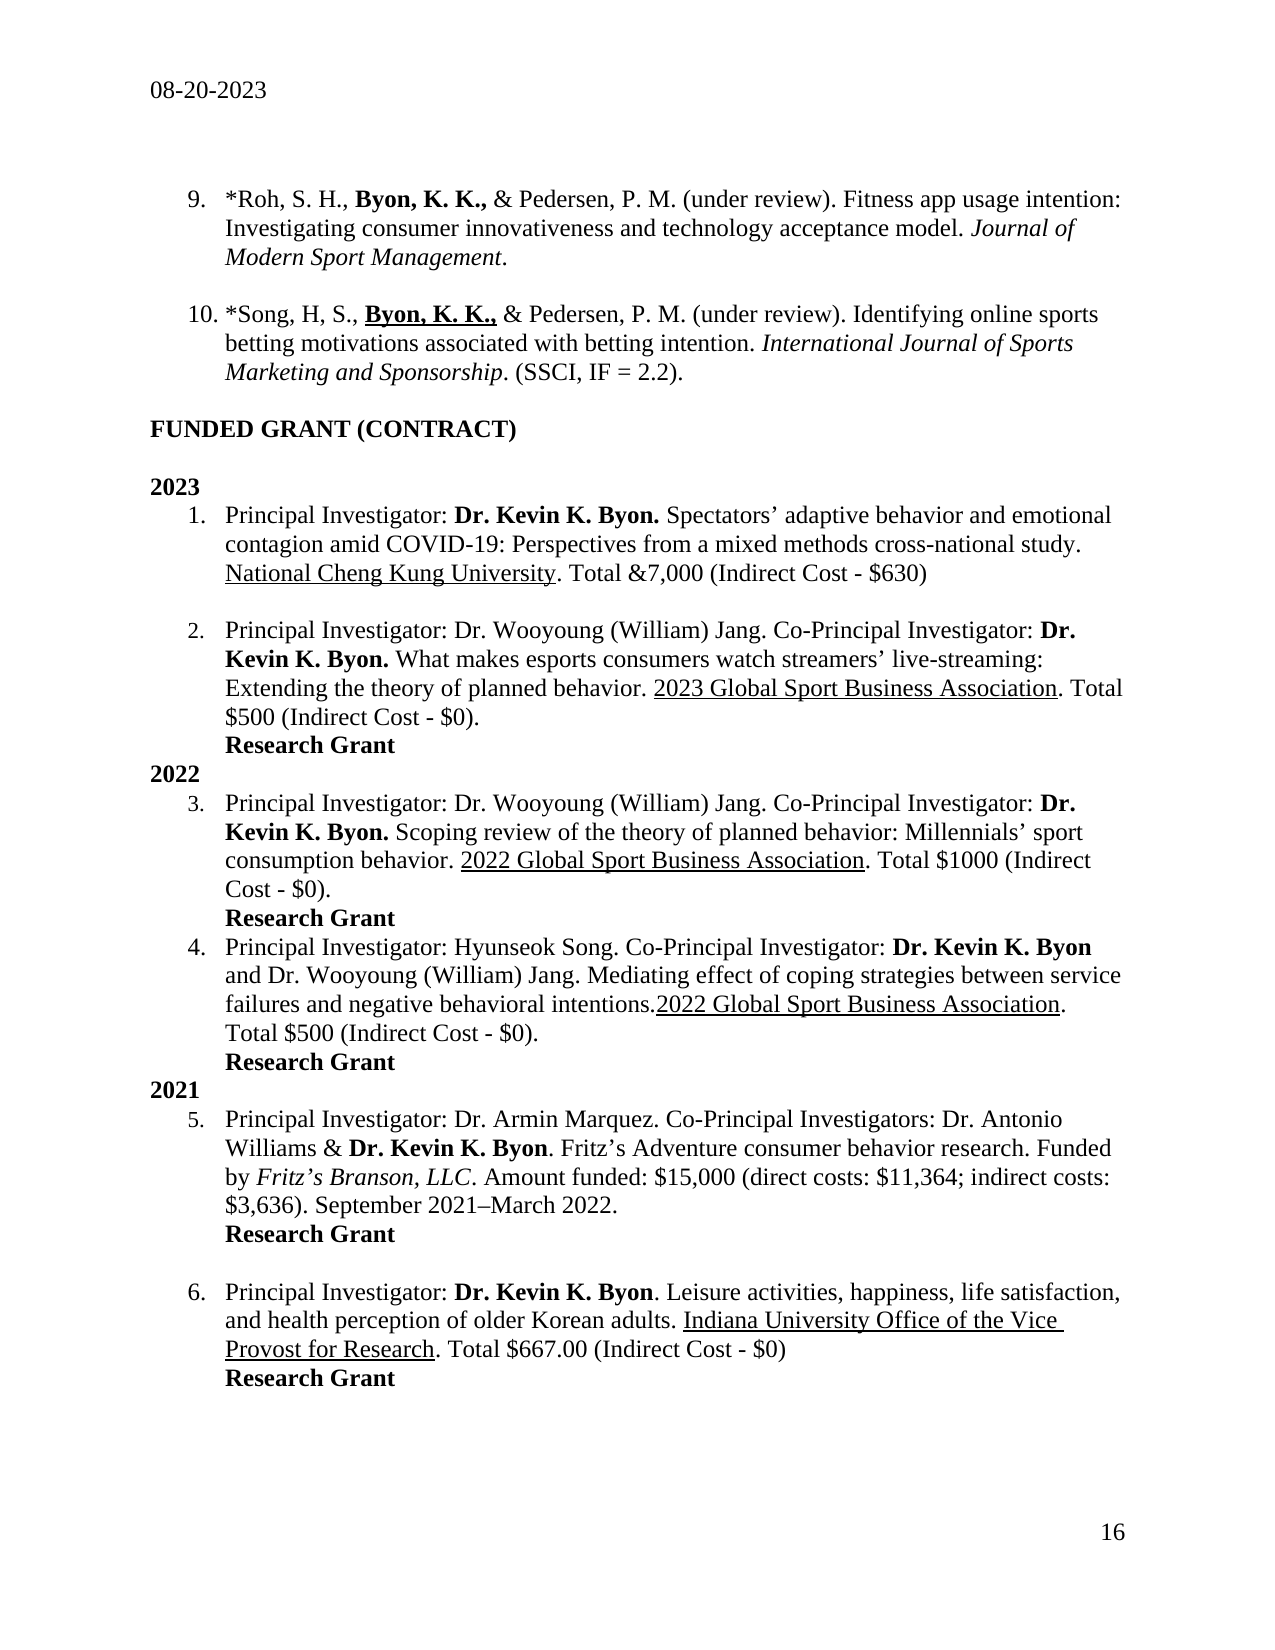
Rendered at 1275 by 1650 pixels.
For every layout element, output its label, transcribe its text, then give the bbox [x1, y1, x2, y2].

list *Song, H, S., Byon, K. K., & Pedersen, P. M. (under review). Identifying online sports betting motivations associated with betting intention. International Journal of Sports Marketing and Sponsorship. (SSCI, IF = 2.2). [187, 299, 1125, 385]
list Principal Investigator: Dr. Wooyoung (William) Jang. Co-Principal Investigator: Dr. Kevin K. Byon. Scoping review of the theory of planned behavior: Millennials’ sport consumption behavior. 2022 Global Sport Business Association. Total $1000 (Indirect Cost - $0). [187, 788, 1125, 903]
list Principal Investigator: Hyunseok Song. Co-Principal Investigator: Dr. Kevin K. Byon and Dr. Wooyoung (William) Jang. Mediating effect of coping strategies between service failures and negative behavioral intentions.2022 Global Sport Business Association. Total $500 (Indirect Cost - $0). [187, 932, 1125, 1047]
list Research Grant [225, 903, 1125, 932]
list Principal Investigator: Dr. Kevin K. Byon. Spectators’ adaptive behavior and emotional contagion amid COVID-19: Perspectives from a mixed methods cross-national study. National Cheng Kung University. Total &7,000 (Indirect Cost - $630) [187, 500, 1125, 587]
list *Roh, S. H., Byon, K. K., & Pedersen, P. M. (under review). Fitness app usage intention: Investigating consumer innovativeness and technology acceptance model. Journal of Modern Sport Management. [187, 184, 1125, 270]
text Research Grant [225, 1363, 1125, 1392]
text 2021 [150, 1075, 1125, 1104]
list Research Grant [225, 1219, 1125, 1248]
text FUNDED GRANT (CONTRACT) [150, 414, 1125, 443]
list Research Grant [225, 1047, 1125, 1075]
list Research Grant [225, 730, 1125, 759]
text 2023 [150, 472, 1125, 500]
list Principal Investigator: Dr. Wooyoung (William) Jang. Co-Principal Investigator: Dr. Kevin K. Byon. What makes esports consumers watch streamers’ live-streaming: Extending the theory of planned behavior. 2023 Global Sport Business Association. Total $500 (Indirect Cost - $0). [187, 615, 1125, 730]
list Principal Investigator: Dr. Kevin K. Byon. Leisure activities, happiness, life satisfaction, and health perception of older Korean adults. Indiana University Office of the Vice Provost for Research. Total $667.00 (Indirect Cost - $0) [187, 1277, 1125, 1363]
list Principal Investigator: Dr. Armin Marquez. Co-Principal Investigators: Dr. Antonio Williams & Dr. Kevin K. Byon. Fritz’s Adventure consumer behavior research. Funded by Fritz’s Branson, LLC. Amount funded: $15,000 (direct costs: $11,364; indirect costs: $3,636). September 2021–March 2022. [187, 1104, 1125, 1219]
text 2022 [150, 759, 1125, 788]
